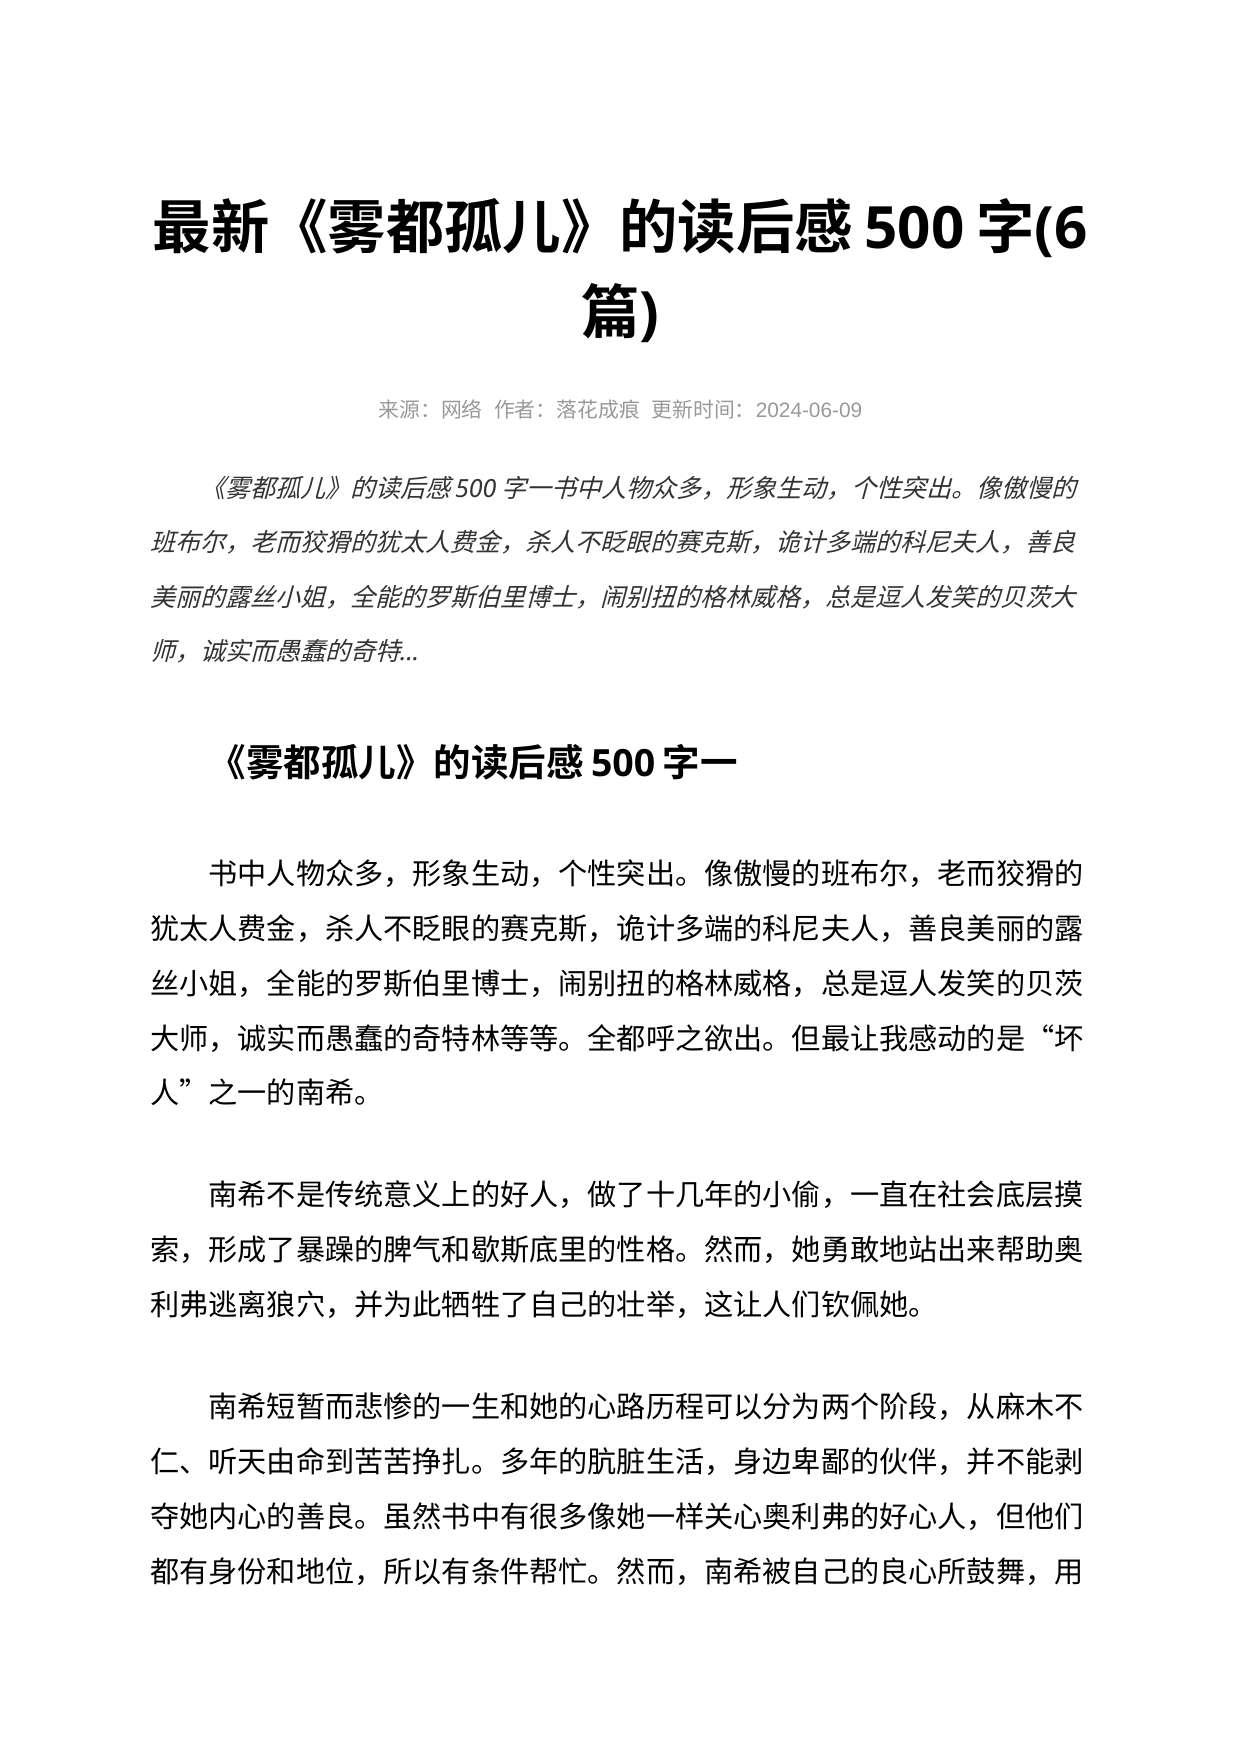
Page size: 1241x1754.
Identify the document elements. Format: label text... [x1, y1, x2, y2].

text 来源：网络 作者：落花成痕 更新时间：2024-06-09 [150, 398, 1090, 422]
text 书中人物众多，形象生动，个性突出。像傲慢的班布尔，老而狡猾的犹太人费金，杀人不眨眼的赛克斯，诡计多端的科尼夫人，善良美丽的露丝小姐，全能的罗斯伯里博士，闹别扭的格林威格，总是逗人发笑的贝茨大师，诚实而愚蠢的奇特林等等。全都呼之欲出。但最让我感动的是“坏人”之一的南希。 [150, 851, 1090, 1112]
text 南希不是传统意义上的好人，做了十几年的小偷，一直在社会底层摸索，形成了暴躁的脾气和歇斯底里的性格。然而，她勇敢地站出来帮助奥利弗逃离狼穴，并为此牺牲了自己的壮举，这让人们钦佩她。 [150, 1172, 1090, 1324]
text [150, 1383, 1090, 1590]
text 《雾都孤儿》的读后感500字一书中人物众多，形象生动，个性突出。像傲慢的班布尔，老而狡猾的犹太人费金，杀人不眨眼的赛克斯，诡计多端的科尼夫人，善良美丽的露丝小姐，全能的罗斯伯里博士，闹别扭的格林威格，总是逗人发笑的贝茨大师，诚实而愚蠢的奇特... [150, 468, 1090, 668]
subtitle 最新《雾都孤儿》的读后感500字(6篇) [150, 181, 1090, 351]
text 《雾都孤儿》的读后感500字一 [150, 733, 1090, 787]
